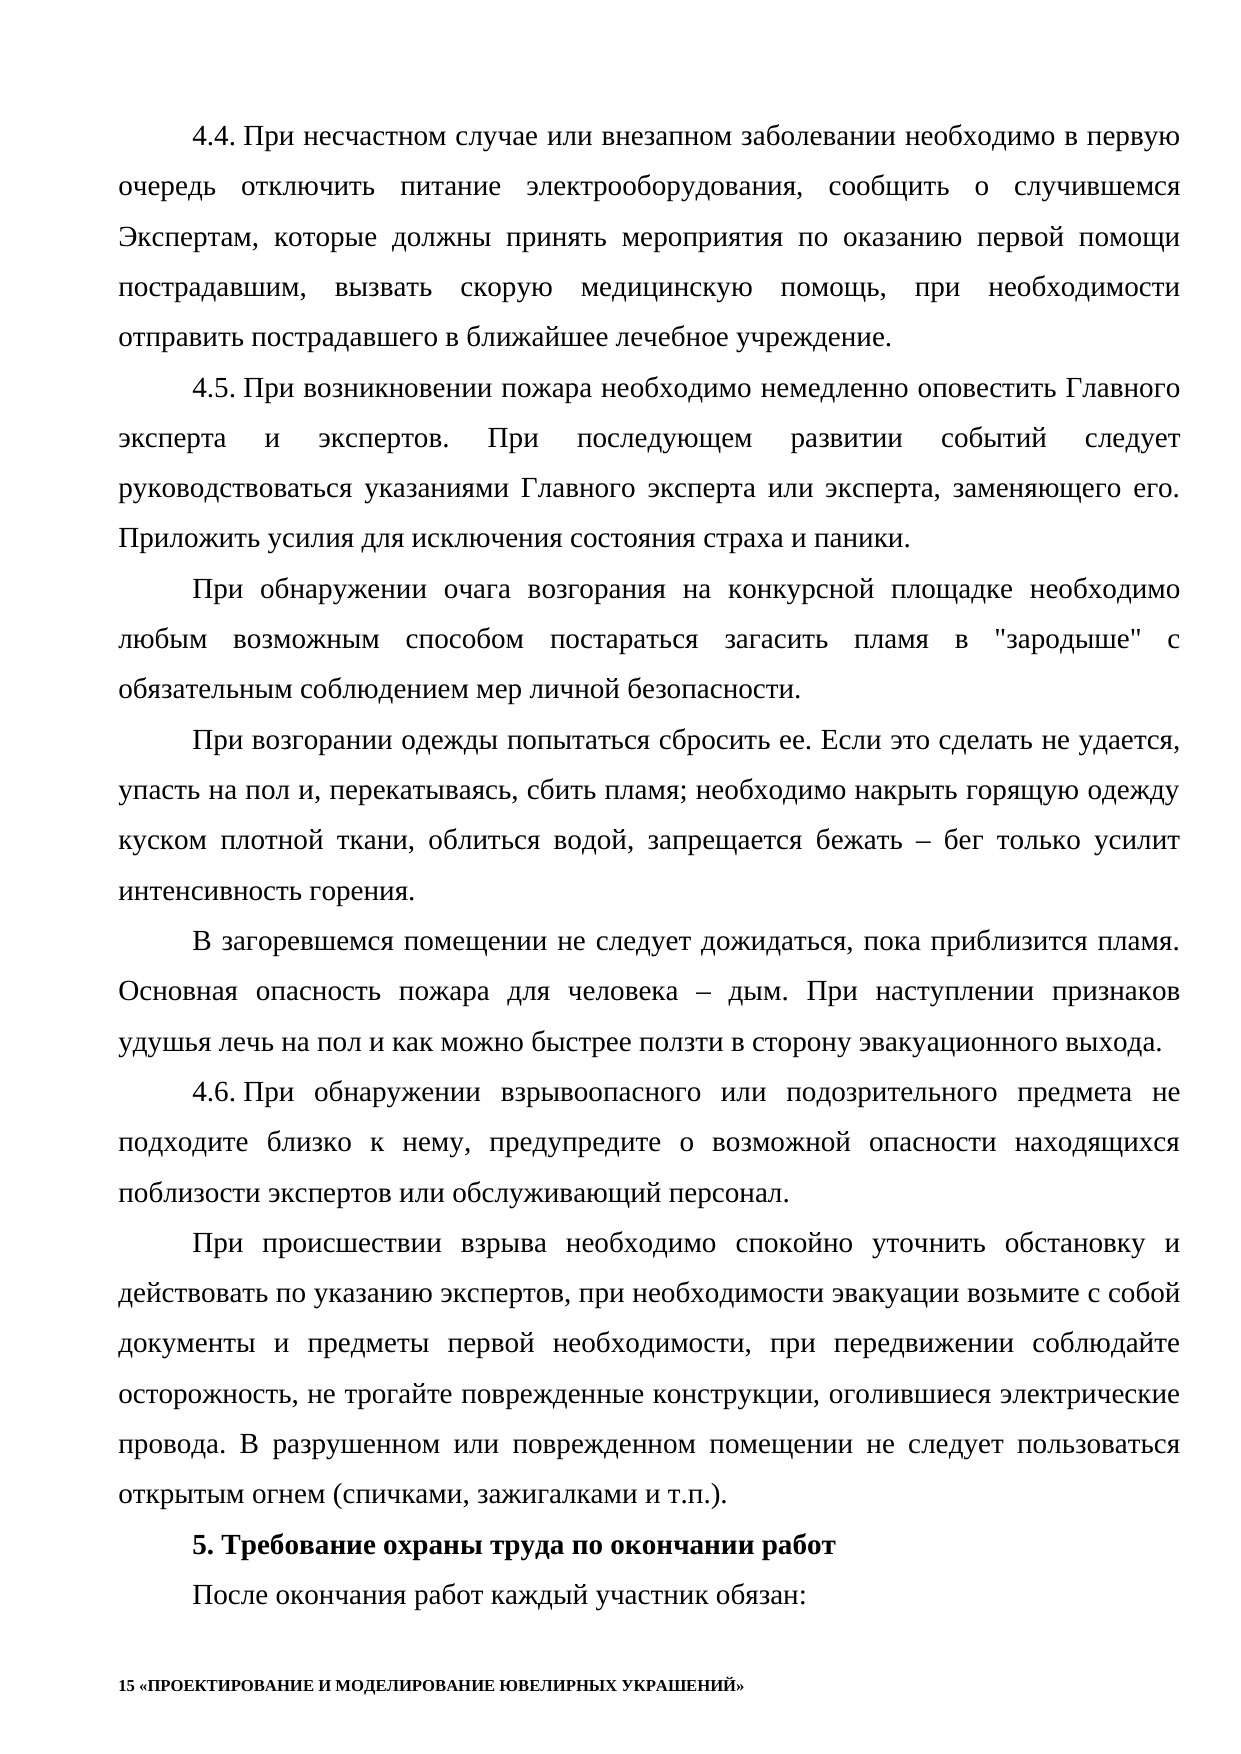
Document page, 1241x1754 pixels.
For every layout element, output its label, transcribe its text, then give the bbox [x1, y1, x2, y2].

text 4.5. При возникновении пожара необходимо немедленно оповестить Главного эксперта и экспертов. При последующем развитии событий следует руководствоваться указаниями Главного эксперта или эксперта, заменяющего его. Приложить усилия для исключения состояния страха и паники. [118, 370, 1181, 554]
subtitle 5. Требование охраны труда по окончании работ [118, 1527, 1181, 1560]
text В загоревшемся помещении не следует дожидаться, пока приблизится пламя. Основная опасность пожара для человека – дым. При наступлении признаков удушья лечь на пол и как можно быстрее ползти в сторону эвакуационного выхода. [118, 923, 1181, 1057]
text После окончания работ каждый участник обязан: [118, 1577, 1181, 1611]
text При происшествии взрыва необходимо спокойно уточнить обстановку и действовать по указанию экспертов, при необходимости эвакуации возьмите с собой документы и предметы первой необходимости, при передвижении соблюдайте осторожность, не трогайте поврежденные конструкции, оголившиеся электрические провода. В разрушенном или поврежденном помещении не следует пользоваться открытым огнем (спичками, зажигалками и т.п.). [118, 1225, 1181, 1510]
text 4.6. При обнаружении взрывоопасного или подозрительного предмета не подходите близко к нему, предупредите о возможной опасности находящихся поблизости экспертов или обслуживающий персонал. [118, 1074, 1181, 1208]
text При обнаружении очага возгорания на конкурсной площадке необходимо любым возможным способом постараться загасить пламя в "зародыше" с обязательным соблюдением мер личной безопасности. [118, 571, 1181, 705]
text При возгорании одежды попытаться сбросить ее. Если это сделать не удается, упасть на пол и, перекатываясь, сбить пламя; необходимо накрыть горящую одежду куском плотной ткани, облиться водой, запрещается бежать – бег только усилит интенсивность горения. [118, 722, 1181, 906]
text 4.4. При несчастном случае или внезапном заболевании необходимо в первую очередь отключить питание электрооборудования, сообщить о случившемся Экспертам, которые должны принять мероприятия по оказанию первой помощи пострадавшим, вызвать скорую медицинскую помощь, при необходимости отправить пострадавшего в ближайшее лечебное учреждение. [118, 118, 1181, 353]
